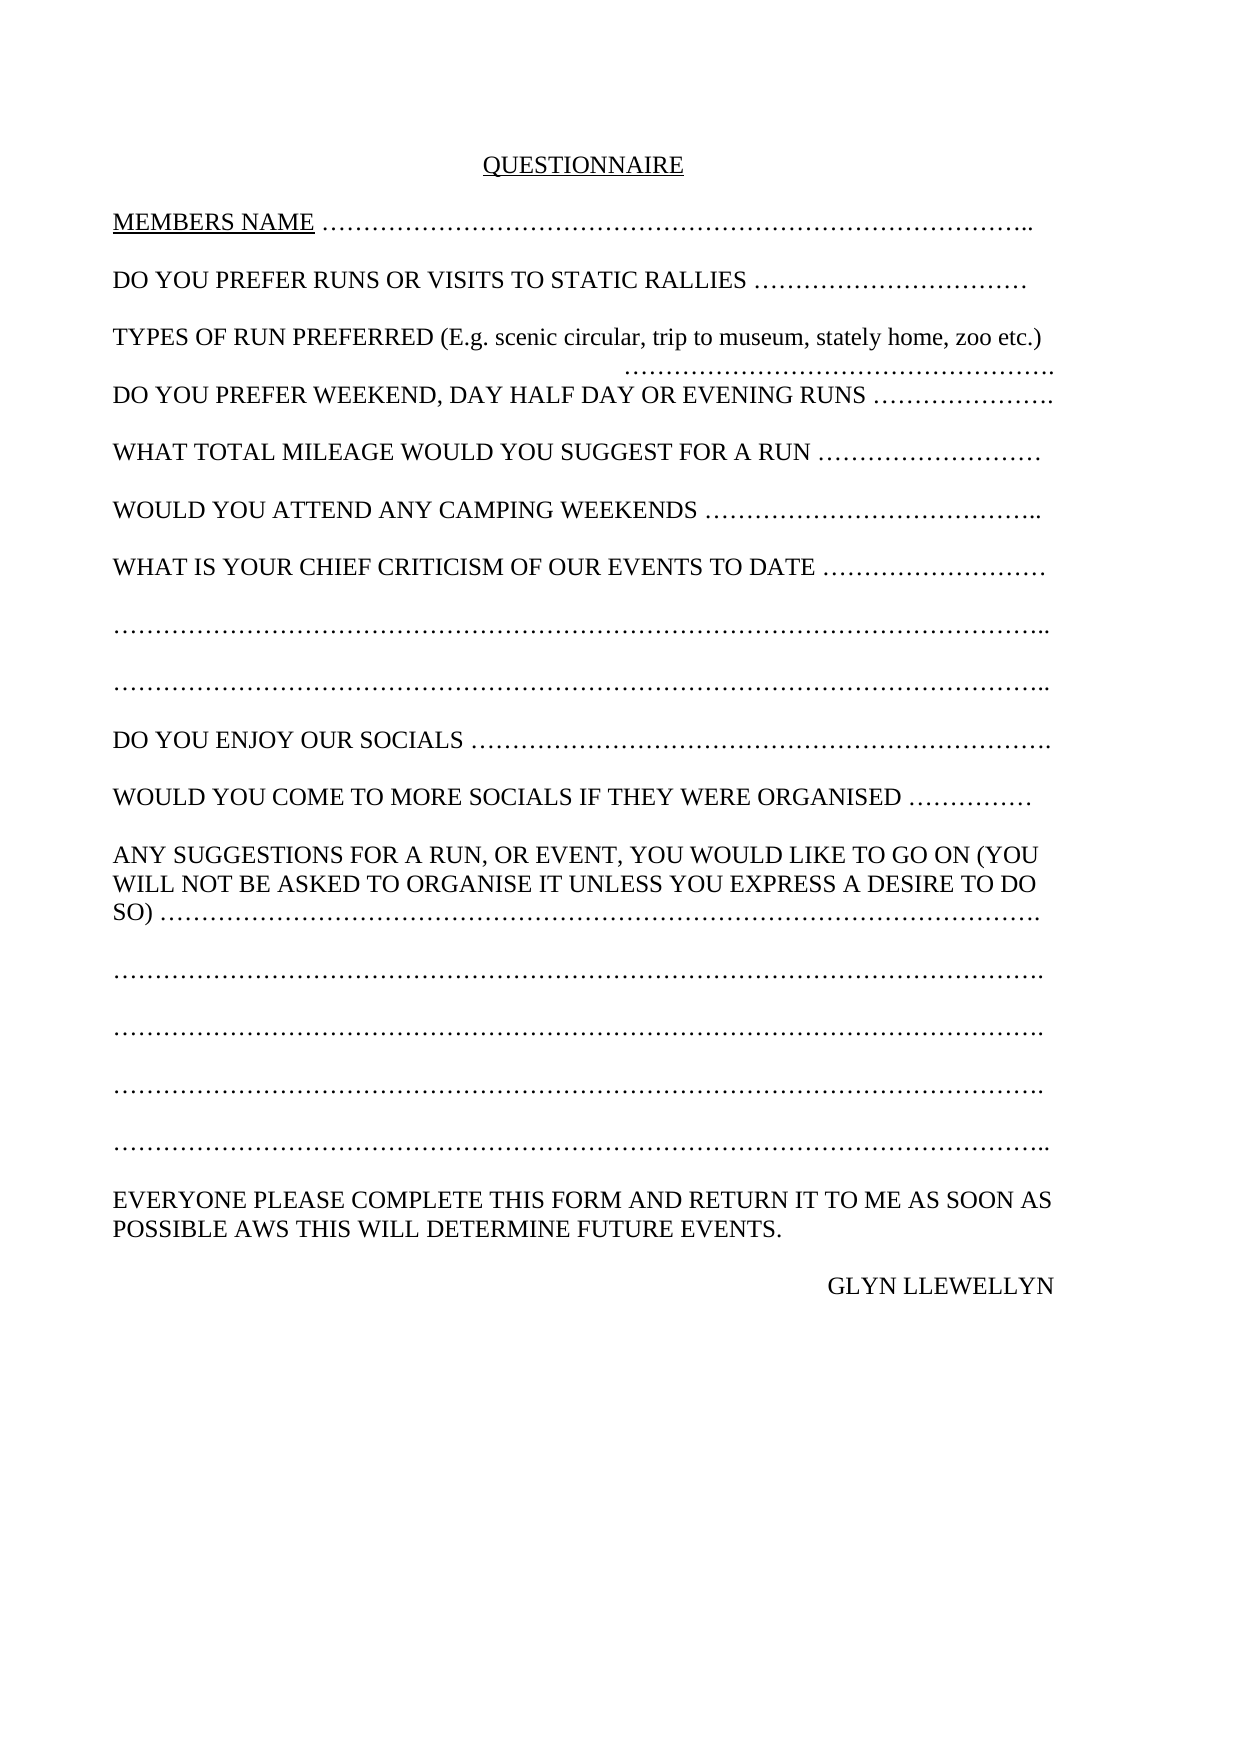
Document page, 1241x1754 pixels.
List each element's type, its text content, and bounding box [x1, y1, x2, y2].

text ANY SUGGESTIONS FOR A RUN, OR EVENT, YOU WOULD LIKE TO GO ON (YOU WILL NOT BE ASKED TO ORGANISE IT UNLESS YOU EXPRESS A DESIRE TO DO SO) ……………………………………………………………………………………………. [112, 840, 1054, 926]
text MEMBERS NAME ………………………………………………………………………….. [112, 207, 1054, 236]
text …………………………………………………………………………………………………. [112, 955, 1054, 984]
text DO YOU PREFER WEEKEND, DAY HALF DAY OR EVENING RUNS …………………. [112, 380, 1054, 409]
text ………………………………………………………………………………………………….. [112, 667, 1054, 696]
text ………………………………………………………………………………………………….. [112, 1127, 1054, 1156]
text …………………………………………………………………………………………………. [112, 1012, 1054, 1041]
text TYPES OF RUN PREFERRED (E.g. scenic circular, trip to museum, stately home, zoo etc.) [112, 322, 1054, 351]
text GLYN LLEWELLYN [112, 1271, 1054, 1300]
text DO YOU ENJOY OUR SOCIALS ……………………………………………………………. [112, 725, 1054, 754]
text WHAT IS YOUR CHIEF CRITICISM OF OUR EVENTS TO DATE ……………………… [112, 552, 1054, 581]
text WOULD YOU COME TO MORE SOCIALS IF THEY WERE ORGANISED …………… [112, 782, 1054, 811]
text EVERYONE PLEASE COMPLETE THIS FORM AND RETURN IT TO ME AS SOON AS POSSIBLE AWS THIS WILL DETERMINE FUTURE EVENTS. [112, 1185, 1054, 1242]
text …………………………………………………………………………………………………. [112, 1070, 1054, 1099]
text ……………………………………………. [112, 351, 1054, 380]
text QUESTIONNAIRE [112, 150, 1054, 179]
text DO YOU PREFER RUNS OR VISITS TO STATIC RALLIES …………………………… [112, 265, 1054, 294]
text WOULD YOU ATTEND ANY CAMPING WEEKENDS ………………………………….. [112, 495, 1054, 524]
text ………………………………………………………………………………………………….. [112, 610, 1054, 639]
text WHAT TOTAL MILEAGE WOULD YOU SUGGEST FOR A RUN ……………………… [112, 437, 1054, 466]
